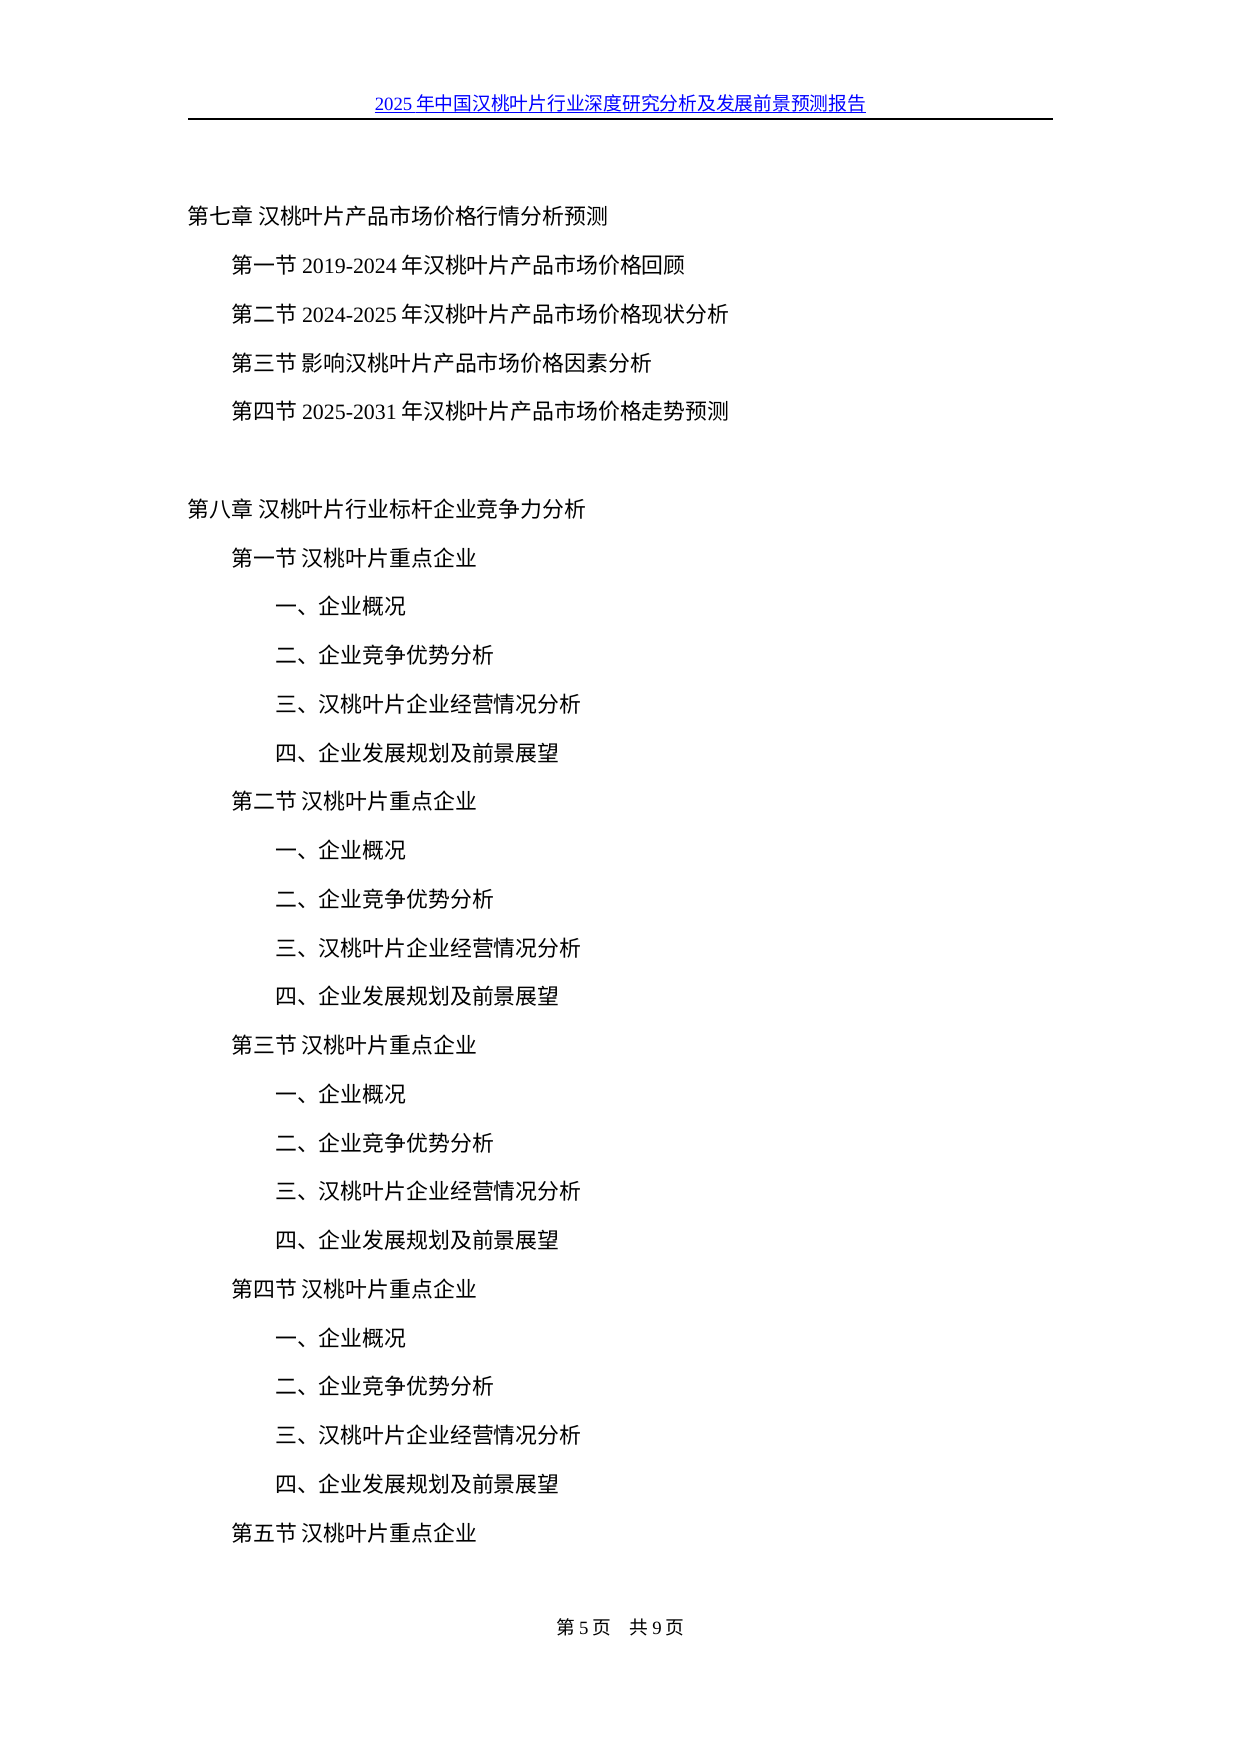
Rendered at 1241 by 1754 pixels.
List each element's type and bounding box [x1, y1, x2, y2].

text [187, 150, 1053, 1548]
